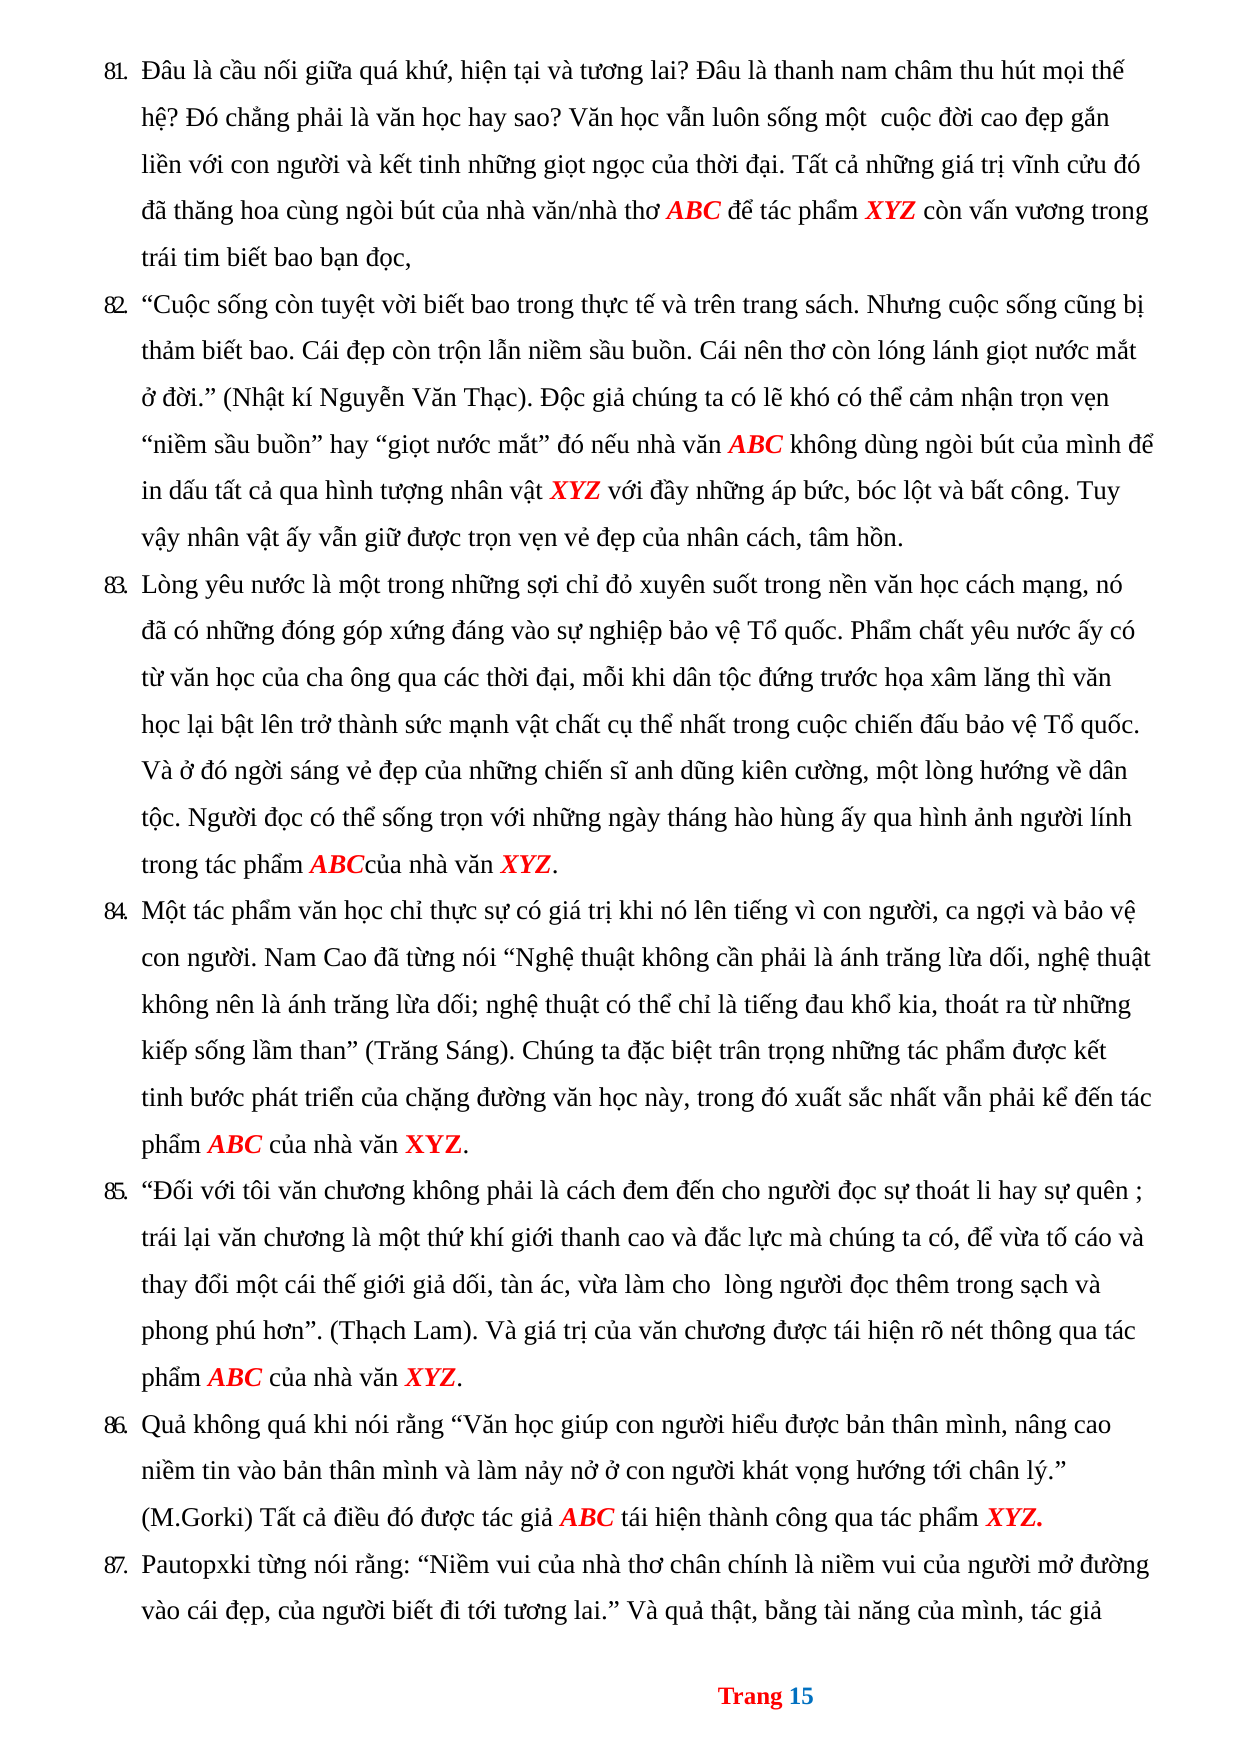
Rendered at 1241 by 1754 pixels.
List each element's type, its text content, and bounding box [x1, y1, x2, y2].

list Lòng yêu nước là một trong những sợi chỉ đỏ xuyên suốt trong nền văn học cách mạng, nó đã có những đóng góp xứng đáng vào sự nghiệp bảo vệ Tổ quốc. Phẩm chất yêu nước ấy có từ văn học của cha ông qua các thời đại, mỗi khi dân tộc đứng trước họa xâm lăng thì văn học lại bật lên trở thành sức mạnh vật chất cụ thể nhất trong cuộc chiến đấu bảo vệ Tổ quốc. Và ở đó ngời sáng vẻ đẹp của những chiến sĩ anh dũng kiên cường, một lòng hướng về dân tộc. Người đọc có thể sống trọn với những ngày tháng hào hùng ấy qua hình ảnh người lính trong tác phẩm ABCcủa nhà văn XYZ. [103, 568, 1155, 879]
list Quả không quá khi nói rằng “Văn học giúp con người hiểu được bản thân mình, nâng cao niềm tin vào bản thân mình và làm nảy nở ở con người khát vọng hướng tới chân lý.” (M.Gorki) Tất cả điều đó được tác giả ABC tái hiện thành công qua tác phẩm XYZ. [103, 1408, 1155, 1532]
list Đâu là cầu nối giữa quá khứ, hiện tại và tương lai? Đâu là thanh nam châm thu hút mọi thế hệ? Đó chẳng phải là văn học hay sao? Văn học vẫn luôn sống một cuộc đời cao đẹp gắn liền với con người và kết tinh những giọt ngọc của thời đại. Tất cả những giá trị vĩnh cửu đó đã thăng hoa cùng ngòi bút của nhà văn/nhà thơ ABC để tác phẩm XYZ còn vấn vương trong trái tim biết bao bạn đọc, [103, 54, 1155, 272]
list Một tác phẩm văn học chỉ thực sự có giá trị khi nó lên tiếng vì con người, ca ngợi và bảo vệ con người. Nam Cao đã từng nói “Nghệ thuật không cần phải là ánh trăng lừa dối, nghệ thuật không nên là ánh trăng lừa dối; nghệ thuật có thể chỉ là tiếng đau khổ kia, thoát ra từ những kiếp sống lầm than” (Trăng Sáng). Chúng ta đặc biệt trân trọng những tác phẩm được kết tinh bước phát triển của chặng đường văn học này, trong đó xuất sắc nhất vẫn phải kể đến tác phẩm ABC của nhà văn XYZ. [103, 894, 1155, 1159]
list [103, 1548, 1155, 1626]
list “Đối với tôi văn chương không phải là cách đem đến cho người đọc sự thoát li hay sự quên ; trái lại văn chương là một thứ khí giới thanh cao và đắc lực mà chúng ta có, để vừa tố cáo và thay đổi một cái thế giới giả dối, tàn ác, vừa làm cho lòng người đọc thêm trong sạch và phong phú hơn”. (Thạch Lam). Và giá trị của văn chương được tái hiện rõ nét thông qua tác phẩm ABC của nhà văn XYZ. [103, 1174, 1155, 1392]
list “Cuộc sống còn tuyệt vời biết bao trong thực tế và trên trang sách. Nhưng cuộc sống cũng bị thảm biết bao. Cái đẹp còn trộn lẫn niềm sầu buồn. Cái nên thơ còn lóng lánh giọt nước mắt ở đời.” (Nhật kí Nguyễn Văn Thạc). Độc giả chúng ta có lẽ khó có thể cảm nhận trọn vẹn “niềm sầu buồn” hay “giọt nước mắt” đó nếu nhà văn ABC không dùng ngòi bút của mình để in dấu tất cả qua hình tượng nhân vật XYZ với đầy những áp bức, bóc lột và bất công. Tuy vậy nhân vật ấy vẫn giữ được trọn vẹn vẻ đẹp của nhân cách, tâm hồn. [103, 288, 1155, 552]
